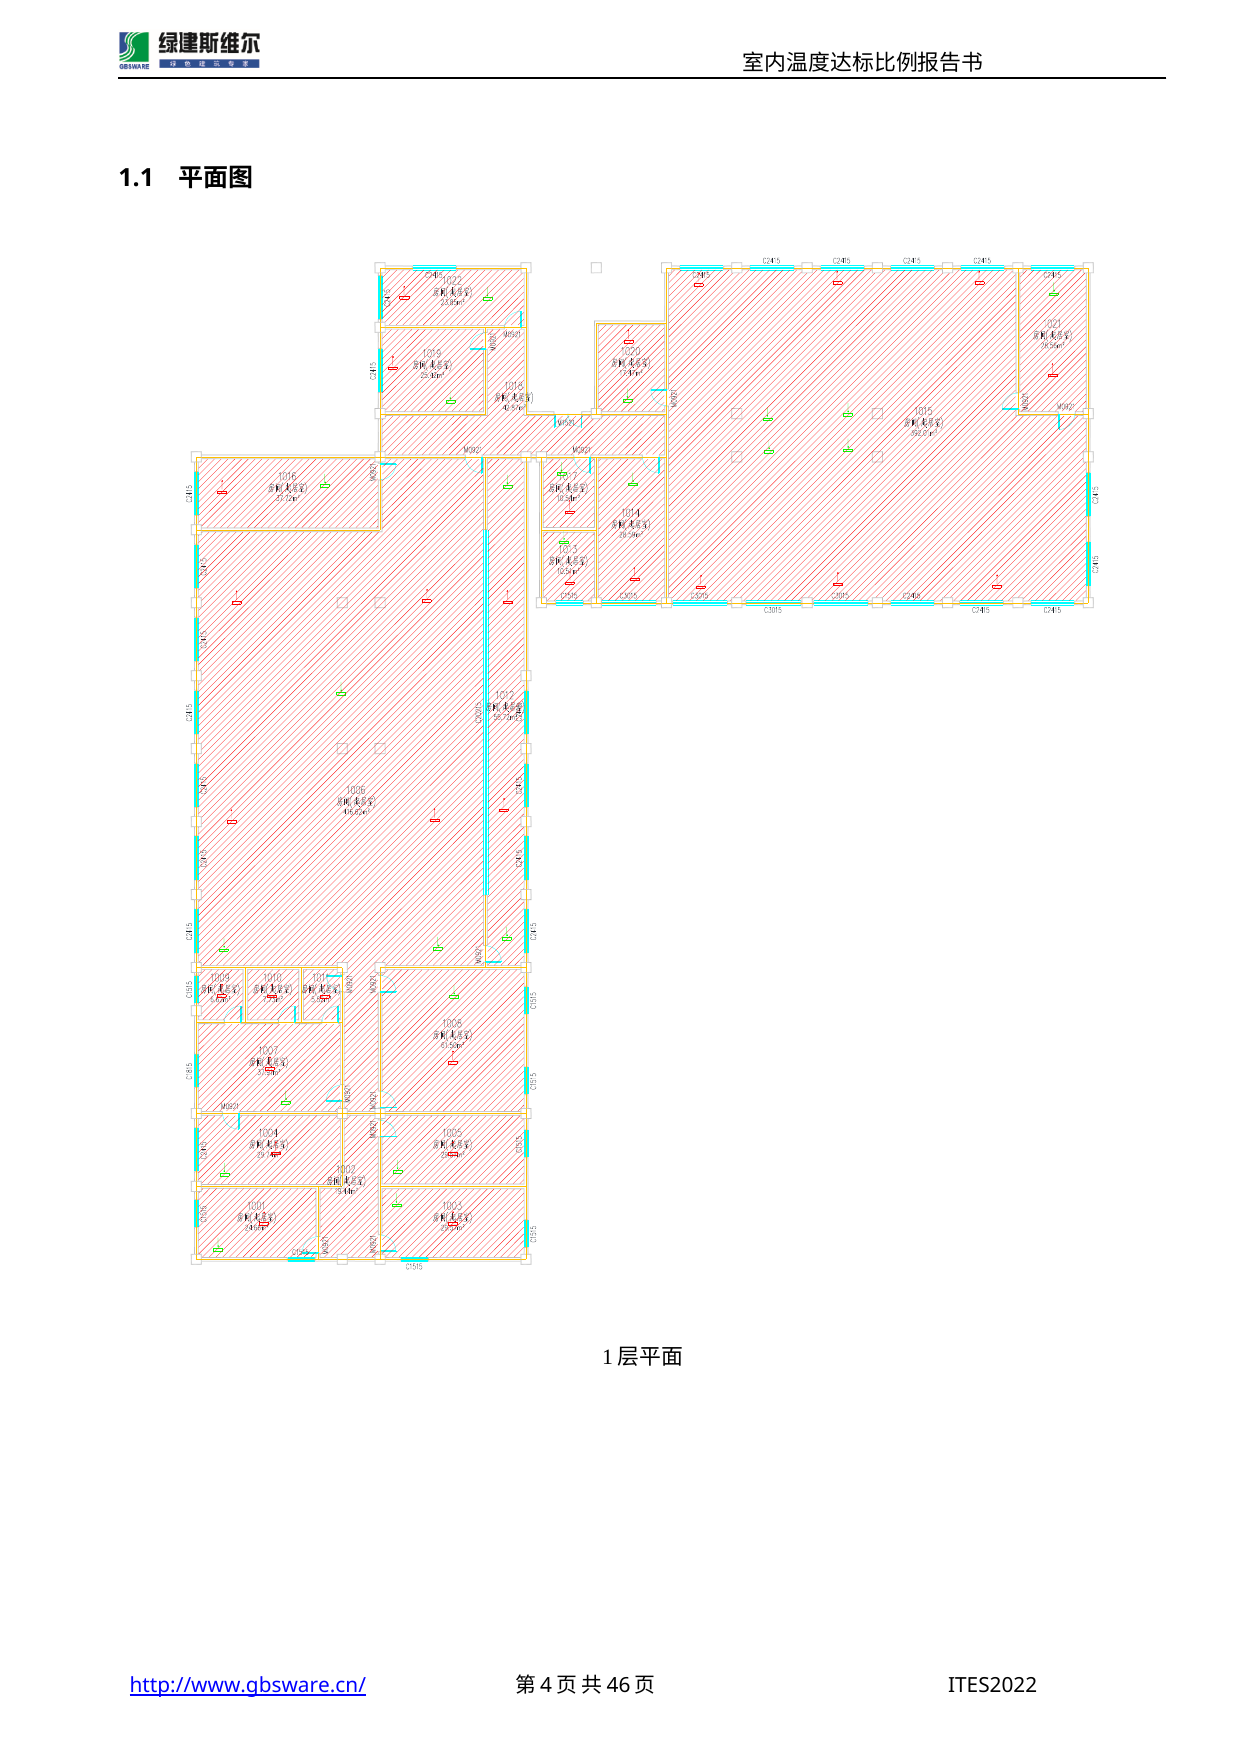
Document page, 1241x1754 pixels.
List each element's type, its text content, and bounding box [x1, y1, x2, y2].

picture [118, 29, 261, 71]
subtitle 平面图 [118, 143, 1166, 208]
text 1层平面 [118, 1338, 1166, 1371]
